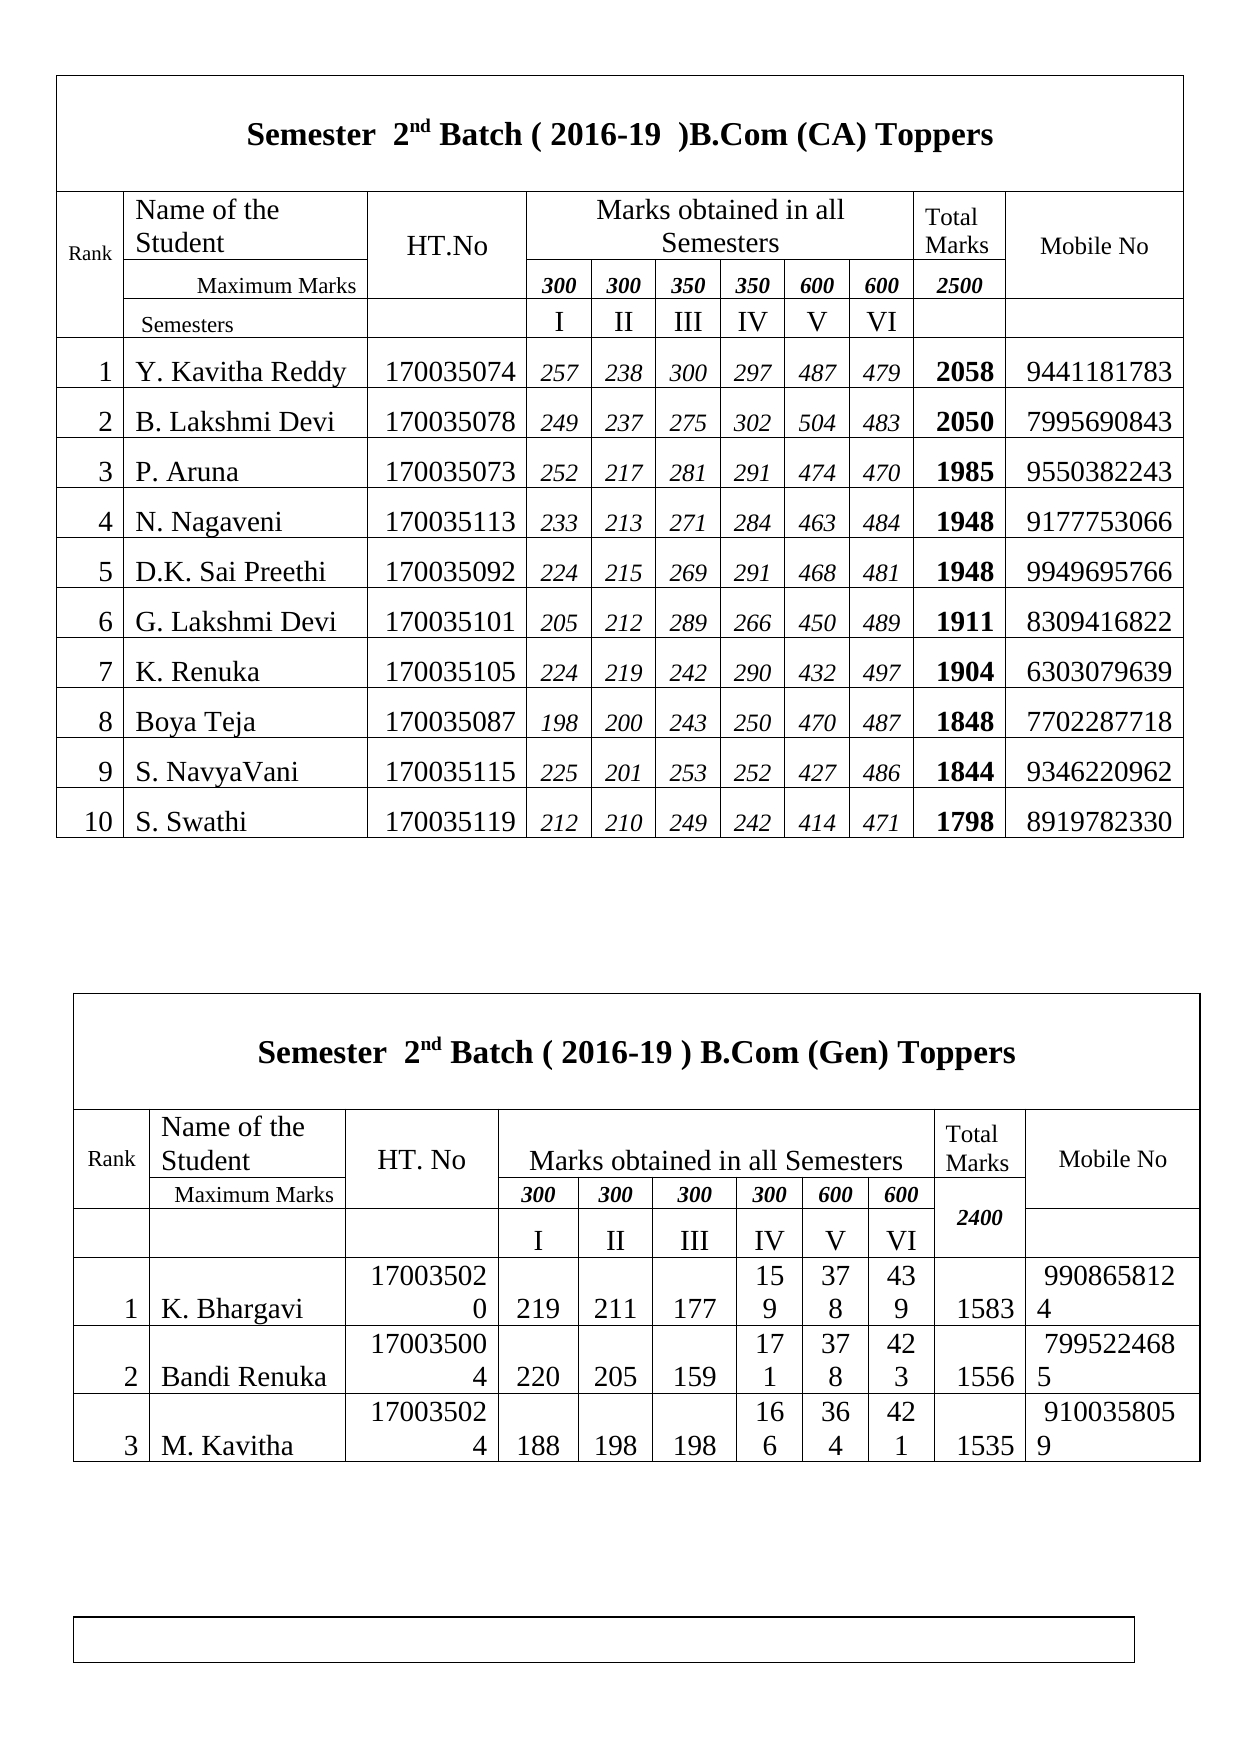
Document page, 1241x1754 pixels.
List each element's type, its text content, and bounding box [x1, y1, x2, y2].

table_cell 300 [499, 1178, 578, 1208]
table_cell 170035073 [368, 438, 526, 487]
table_cell 504 [785, 388, 849, 437]
table_cell 7995690843 [1006, 388, 1183, 437]
table_header Semester 2nd Batch ( 2016-19 ) B.Com (Gen) Toppers [74, 994, 1199, 1108]
table_cell [150, 1209, 345, 1257]
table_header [74, 1618, 1134, 1662]
table_cell 1556 [935, 1326, 1025, 1393]
table_cell 300 [656, 338, 720, 387]
table_cell 224 [527, 538, 591, 587]
table_cell 421 [869, 1394, 934, 1461]
table_cell S. Swathi [124, 788, 367, 837]
table_cell 9441181783 [1006, 338, 1183, 387]
table_cell 1911 [914, 588, 1005, 637]
table_cell 257 [527, 338, 591, 387]
table_cell 271 [656, 488, 720, 537]
table_cell 484 [850, 488, 913, 537]
table_cell 281 [656, 438, 720, 487]
table_cell Total Marks [914, 192, 1005, 259]
table_cell 9100358059 [1026, 1394, 1199, 1461]
table_cell 290 [721, 638, 784, 687]
table_cell II [592, 299, 655, 337]
table_cell 487 [785, 338, 849, 387]
table_cell 3 [74, 1394, 149, 1461]
table_cell 159 [737, 1258, 802, 1325]
table_cell 1 [74, 1258, 149, 1325]
table_cell Name of the Student [124, 192, 367, 259]
table_cell 170035092 [368, 538, 526, 587]
table_cell 269 [656, 538, 720, 587]
table_cell 266 [721, 588, 784, 637]
table_cell 2058 [914, 338, 1005, 387]
table_cell 170035074 [368, 338, 526, 387]
table_cell 233 [527, 488, 591, 537]
table_cell 300 [737, 1178, 802, 1208]
table_cell 249 [656, 788, 720, 837]
table_cell 3 [57, 438, 123, 487]
table_cell 170035119 [368, 788, 526, 837]
table_cell 1535 [935, 1394, 1025, 1461]
table_cell 1844 [914, 738, 1005, 787]
table_cell [74, 1209, 149, 1257]
table_cell P. Aruna [124, 438, 367, 487]
table_cell 200 [592, 688, 655, 737]
table_cell 497 [850, 638, 913, 687]
table_cell 237 [592, 388, 655, 437]
table_cell 300 [653, 1178, 736, 1208]
table_cell [1026, 1209, 1199, 1257]
table_cell 249 [527, 388, 591, 437]
table_cell 487 [850, 688, 913, 737]
table_cell 1904 [914, 638, 1005, 687]
table_cell Rank [74, 1110, 149, 1208]
table_cell 170035078 [368, 388, 526, 437]
table_cell 166 [737, 1394, 802, 1461]
table_cell 205 [579, 1326, 652, 1393]
table_cell 432 [785, 638, 849, 687]
table_cell S. NavyaVani [124, 738, 367, 787]
table_cell 198 [579, 1394, 652, 1461]
table_cell Bandi Renuka [150, 1326, 345, 1393]
table_cell 8309416822 [1006, 588, 1183, 637]
table_cell 198 [653, 1394, 736, 1461]
table_cell 159 [653, 1326, 736, 1393]
table_cell 1 [57, 338, 123, 387]
table_cell 170035004 [346, 1326, 498, 1393]
table_cell 171 [737, 1326, 802, 1393]
table_cell 297 [721, 338, 784, 387]
table_cell 170035115 [368, 738, 526, 787]
table_cell 211 [579, 1258, 652, 1325]
table_cell 7 [57, 638, 123, 687]
table_cell 253 [656, 738, 720, 787]
table_cell 414 [785, 788, 849, 837]
table_cell I [499, 1209, 578, 1257]
table_cell 6303079639 [1006, 638, 1183, 687]
table_cell Mobile No [1006, 192, 1183, 298]
table_cell 9 [57, 738, 123, 787]
table_cell Name of the Student [150, 1110, 345, 1177]
table_cell 201 [592, 738, 655, 787]
table_cell 291 [721, 538, 784, 587]
table_cell 1583 [935, 1258, 1025, 1325]
table_cell 1848 [914, 688, 1005, 737]
table_cell 470 [785, 688, 849, 737]
table_cell III [656, 299, 720, 337]
table_cell 170035020 [346, 1258, 498, 1325]
table_header Semester 2nd Batch ( 2016-19 )B.Com (CA) Toppers [57, 76, 1183, 191]
table_cell 2500 [914, 260, 1005, 298]
table_cell 289 [656, 588, 720, 637]
table_cell 8919782330 [1006, 788, 1183, 837]
table_cell 5 [57, 538, 123, 587]
table_cell 486 [850, 738, 913, 787]
table_cell IV [737, 1209, 802, 1257]
table_cell Boya Teja [124, 688, 367, 737]
table_cell [368, 299, 526, 337]
table_cell 238 [592, 338, 655, 387]
table_cell 291 [721, 438, 784, 487]
table_cell V [803, 1209, 868, 1257]
table_cell I [527, 299, 591, 337]
table_cell 212 [527, 788, 591, 837]
table_cell 10 [57, 788, 123, 837]
table_cell 471 [850, 788, 913, 837]
table_cell 198 [527, 688, 591, 737]
table_cell 481 [850, 538, 913, 587]
table_cell 9949695766 [1006, 538, 1183, 587]
table_cell HT.No [368, 192, 526, 298]
table_cell B. Lakshmi Devi [124, 388, 367, 437]
table_cell 300 [592, 260, 655, 298]
table_cell 439 [869, 1258, 934, 1325]
table_cell 284 [721, 488, 784, 537]
table_cell 170035087 [368, 688, 526, 737]
table_cell 210 [592, 788, 655, 837]
table_cell Total Marks [935, 1110, 1025, 1177]
table_cell N. Nagaveni [124, 488, 367, 537]
table_cell 205 [527, 588, 591, 637]
table_cell 474 [785, 438, 849, 487]
table_cell Marks obtained in all Semesters [499, 1110, 934, 1177]
table_cell Maximum Marks [150, 1178, 345, 1208]
table_cell G. Lakshmi Devi [124, 588, 367, 637]
table_cell Semesters [124, 299, 367, 337]
table_cell 300 [527, 260, 591, 298]
table_cell 170035101 [368, 588, 526, 637]
table_cell 483 [850, 388, 913, 437]
table_cell VI [869, 1209, 934, 1257]
table_cell [1006, 299, 1183, 337]
table_cell 243 [656, 688, 720, 737]
table_cell 302 [721, 388, 784, 437]
table_cell 170035024 [346, 1394, 498, 1461]
table_cell 225 [527, 738, 591, 787]
table_cell III [653, 1209, 736, 1257]
table_cell 177 [653, 1258, 736, 1325]
table_cell 427 [785, 738, 849, 787]
table_cell 9177753066 [1006, 488, 1183, 537]
table_cell K. Renuka [124, 638, 367, 687]
table_cell 212 [592, 588, 655, 637]
table_cell 468 [785, 538, 849, 587]
table_cell 423 [869, 1326, 934, 1393]
table_cell Y. Kavitha Reddy [124, 338, 367, 387]
table_cell 350 [656, 260, 720, 298]
table_cell 1798 [914, 788, 1005, 837]
table_cell 600 [785, 260, 849, 298]
table_cell 1948 [914, 488, 1005, 537]
table_cell Mobile No [1026, 1110, 1199, 1208]
table_cell 242 [656, 638, 720, 687]
table_cell 252 [721, 738, 784, 787]
table_cell II [579, 1209, 652, 1257]
table_cell 219 [592, 638, 655, 687]
table_cell 7995224685 [1026, 1326, 1199, 1393]
table_cell 463 [785, 488, 849, 537]
table_cell 4 [57, 488, 123, 537]
table_cell 220 [499, 1326, 578, 1393]
table_cell 2 [74, 1326, 149, 1393]
table_cell V [785, 299, 849, 337]
table_cell 9550382243 [1006, 438, 1183, 487]
table_cell 378 [803, 1258, 868, 1325]
table_cell 170035105 [368, 638, 526, 687]
table_cell 450 [785, 588, 849, 637]
table_cell Maximum Marks [124, 260, 367, 298]
table_cell [914, 299, 1005, 337]
table_cell 7702287718 [1006, 688, 1183, 737]
table_cell 213 [592, 488, 655, 537]
table_cell 9346220962 [1006, 738, 1183, 787]
table_cell D.K. Sai Preethi [124, 538, 367, 587]
table_cell 600 [803, 1178, 868, 1208]
table_cell 1985 [914, 438, 1005, 487]
table_cell 215 [592, 538, 655, 587]
table_cell 378 [803, 1326, 868, 1393]
table_cell 219 [499, 1258, 578, 1325]
table_cell 1948 [914, 538, 1005, 587]
table_cell 600 [869, 1178, 934, 1208]
table_cell 275 [656, 388, 720, 437]
table_cell M. Kavitha [150, 1394, 345, 1461]
table_cell 6 [57, 588, 123, 637]
table_cell 170035113 [368, 488, 526, 537]
table_cell 217 [592, 438, 655, 487]
table_cell 242 [721, 788, 784, 837]
table_cell Rank [57, 192, 123, 337]
table_cell 470 [850, 438, 913, 487]
table_cell K. Bhargavi [150, 1258, 345, 1325]
table_cell 252 [527, 438, 591, 487]
table_cell 2400 [935, 1178, 1025, 1257]
table_cell VI [850, 299, 913, 337]
table_cell 224 [527, 638, 591, 687]
table_cell 300 [579, 1178, 652, 1208]
table_cell 350 [721, 260, 784, 298]
table_cell 2050 [914, 388, 1005, 437]
table_cell 2 [57, 388, 123, 437]
table_cell [346, 1209, 498, 1257]
table_cell IV [721, 299, 784, 337]
table_cell HT. No [346, 1110, 498, 1208]
table_cell Marks obtained in all Semesters [527, 192, 913, 259]
table_cell 489 [850, 588, 913, 637]
table_cell 364 [803, 1394, 868, 1461]
table_cell 9908658124 [1026, 1258, 1199, 1325]
table_cell 188 [499, 1394, 578, 1461]
table_cell 479 [850, 338, 913, 387]
table_cell 600 [850, 260, 913, 298]
table_cell 8 [57, 688, 123, 737]
table_cell 250 [721, 688, 784, 737]
